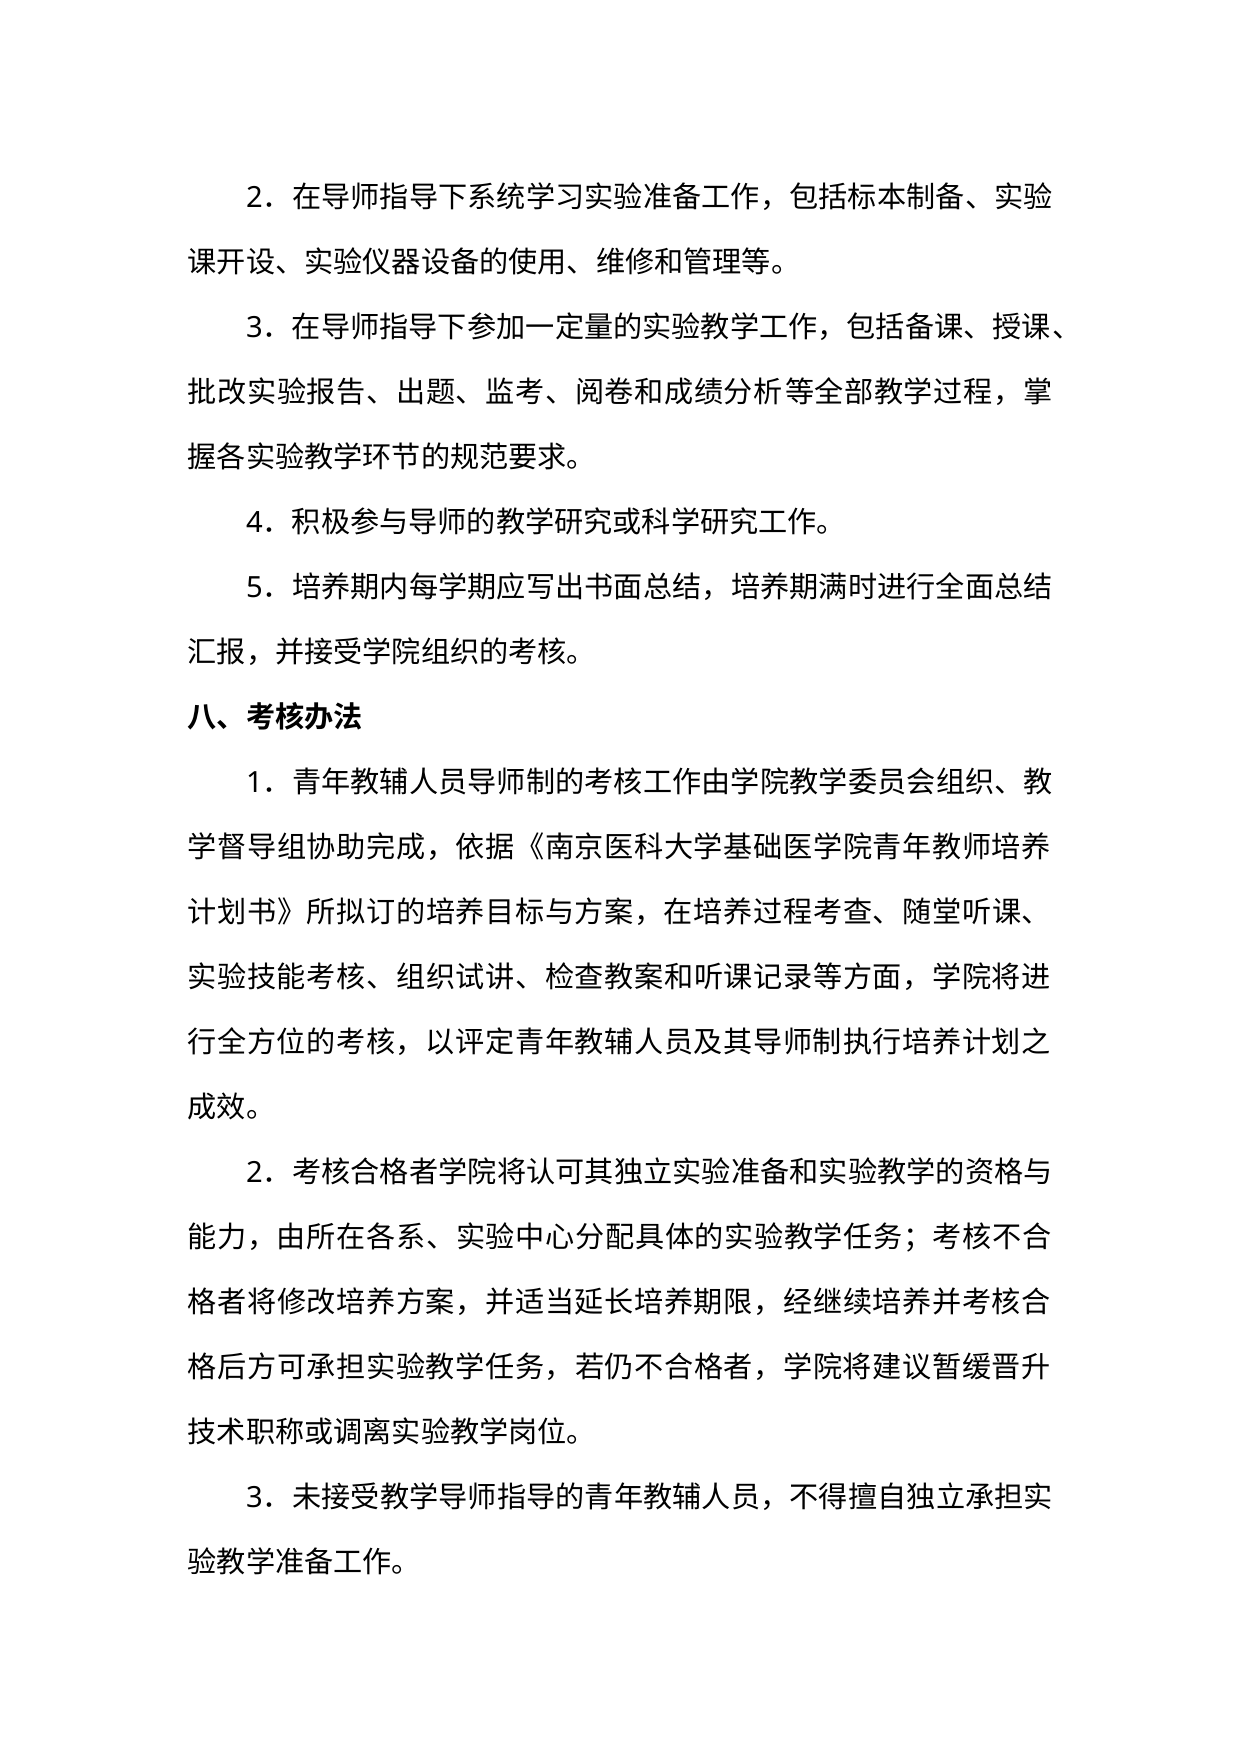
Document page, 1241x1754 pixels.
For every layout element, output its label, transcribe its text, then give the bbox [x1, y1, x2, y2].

text 2．考核合格者学院将认可其独立实验准备和实验教学的资格与能力，由所在各系、实验中心分配具体的实验教学任务；考核不合格者将修改培养方案，并适当延长培养期限，经继续培养并考核合格后方可承担实验教学任务，若仍不合格者，学院将建议暂缓晋升技术职称或调离实验教学岗位。 [187, 1137, 1053, 1462]
text 2．在导师指导下系统学习实验准备工作，包括标本制备、实验课开设、实验仪器设备的使用、维修和管理等。 [187, 162, 1053, 292]
text 八、考核办法 [187, 682, 1053, 747]
text 4．积极参与导师的教学研究或科学研究工作。 [187, 487, 1053, 552]
text 1．青年教辅人员导师制的考核工作由学院教学委员会组织、教学督导组协助完成，依据《南京医科大学基础医学院青年教师培养计划书》所拟订的培养目标与方案，在培养过程考查、随堂听课、实验技能考核、组织试讲、检查教案和听课记录等方面，学院将进行全方位的考核，以评定青年教辅人员及其导师制执行培养计划之成效。 [187, 747, 1053, 1137]
text 5．培养期内每学期应写出书面总结，培养期满时进行全面总结汇报，并接受学院组织的考核。 [187, 552, 1053, 682]
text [187, 1462, 1053, 1592]
text 3．在导师指导下参加一定量的实验教学工作，包括备课、授课、批改实验报告、出题、监考、阅卷和成绩分析等全部教学过程，掌握各实验教学环节的规范要求。 [187, 292, 1053, 487]
